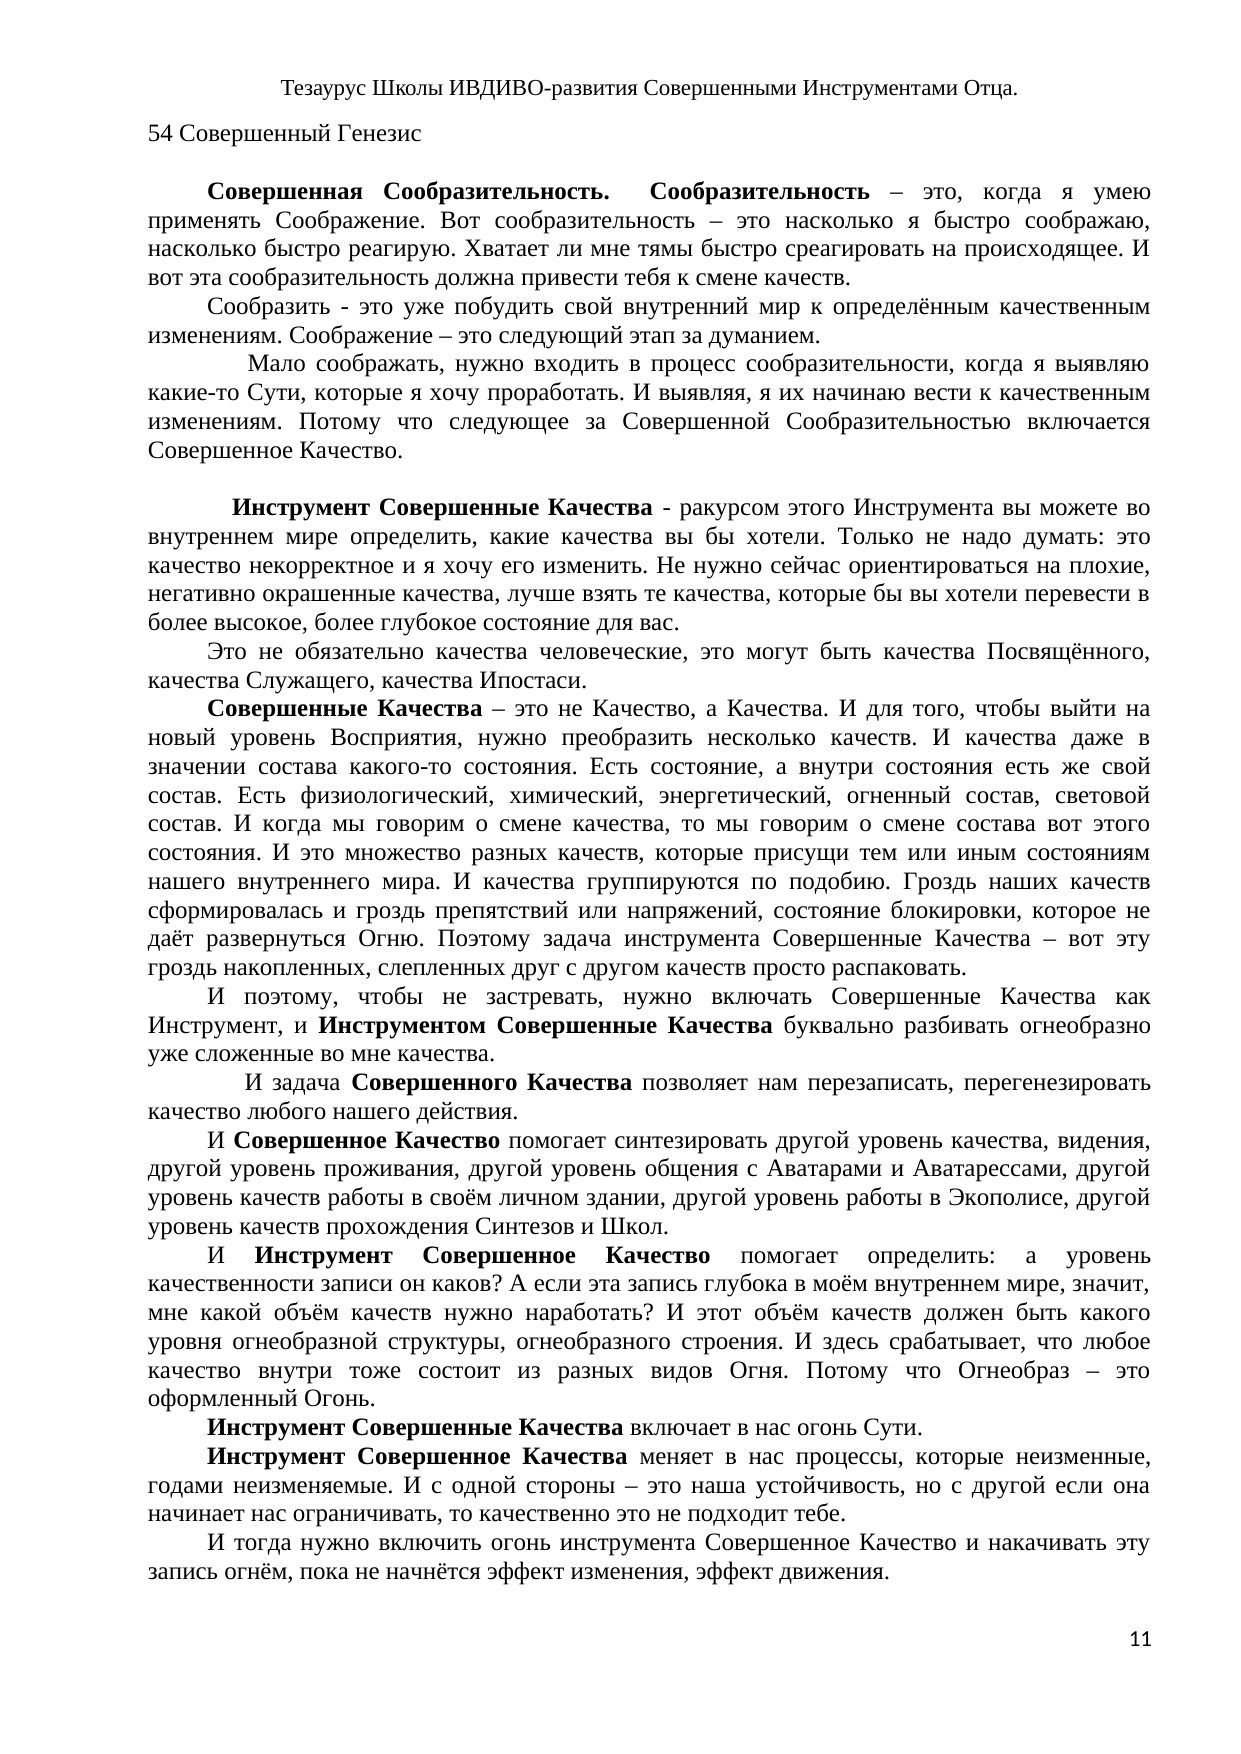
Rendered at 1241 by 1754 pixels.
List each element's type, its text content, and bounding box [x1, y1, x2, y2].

text Инструмент Совершенные Качества включает в нас огонь Сути. [148, 1412, 1152, 1441]
text Инструмент Совершенные Качества - ракурсом этого Инструмента вы можете во внутреннем мире определить, какие качества вы бы хотели. Только не надо думать: это качество некорректное и я хочу его изменить. Не нужно сейчас ориентироваться на плохие, негативно окрашенные качества, лучше взять те качества, которые бы вы хотели перевести в более высокое, более глубокое состояние для вас. [148, 492, 1152, 636]
text И задача Совершенного Качества позволяет нам перезаписать, перегенезировать качество любого нашего действия. [148, 1067, 1152, 1125]
text И Совершенное Качество помогает синтезировать другой уровень качества, видения, другой уровень проживания, другой уровень общения с Аватарами и Аватарессами, другой уровень качеств работы в своём личном здании, другой уровень работы в Экополисе, другой уровень качеств прохождения Синтезов и Школ. [148, 1125, 1152, 1240]
text И тогда нужно включить огонь инструмента Совершенное Качество и накачивать эту запись огнём, пока не начнётся эффект изменения, эффект движения. [148, 1527, 1152, 1585]
text Совершенные Качества – это не Качество, а Качества. И для того, чтобы выйти на новый уровень Восприятия, нужно преобразить несколько качеств. И качества даже в значении состава какого-то состояния. Есть состояние, а внутри состояния есть же свой состав. Есть физиологический, химический, энергетический, огненный состав, световой состав. И когда мы говорим о смене качества, то мы говорим о смене состава вот этого состояния. И это множество разных качеств, которые присущи тем или иным состояниям нашего внутреннего мира. И качества группируются по подобию. Гроздь наших качеств сформировалась и гроздь препятствий или напряжений, состояние блокировки, которое не даёт развернуться Огню. Поэтому задача инструмента Совершенные Качества – вот эту гроздь накопленных, слепленных друг с другом качеств просто распаковать. [148, 693, 1152, 981]
text И Инструмент Совершенное Качество помогает определить: а уровень качественности записи он каков? А если эта запись глубока в моём внутреннем мире, значит, мне какой объём качеств нужно наработать? И этот объём качеств должен быть какого уровня огнеобразной структуры, огнеобразного строения. И здесь срабатывает, что любое качество внутри тоже состоит из разных видов Огня. Потому что Огнеобраз – это оформленный Огонь. [148, 1240, 1152, 1412]
text Мало соображать, нужно входить в процесс сообразительности, когда я выявляю какие-то Сути, которые я хочу проработать. И выявляя, я их начинаю вести к качественным изменениям. Потому что следующее за Совершенной Сообразительностью включается Совершенное Качество. [148, 348, 1152, 463]
text Это не обязательно качества человеческие, это могут быть качества Посвящённого, качества Служащего, качества Ипостаси. [148, 636, 1152, 693]
text 54 Совершенный Генезис [148, 118, 1152, 147]
text Совершенная Сообразительность. Сообразительность – это, когда я умею применять Соображение. Вот сообразительность – это насколько я быстро соображаю, насколько быстро реагирую. Хватает ли мне тямы быстро среагировать на происходящее. И вот эта сообразительность должна привести тебя к смене качеств. [148, 176, 1152, 291]
text Инструмент Совершенное Качества меняет в нас процессы, которые неизменные, годами неизменяемые. И с одной стороны – это наша устойчивость, но с другой если она начинает нас ограничивать, то качественно это не подходит тебе. [148, 1441, 1152, 1527]
text И поэтому, чтобы не застревать, нужно включать Совершенные Качества как Инструмент, и Инструментом Совершенные Качества буквально разбивать огнеобразно уже сложенные во мне качества. [148, 981, 1152, 1067]
text Сообразить - это уже побудить свой внутренний мир к определённым качественным изменениям. Соображение – это следующий этап за думанием. [148, 291, 1152, 348]
